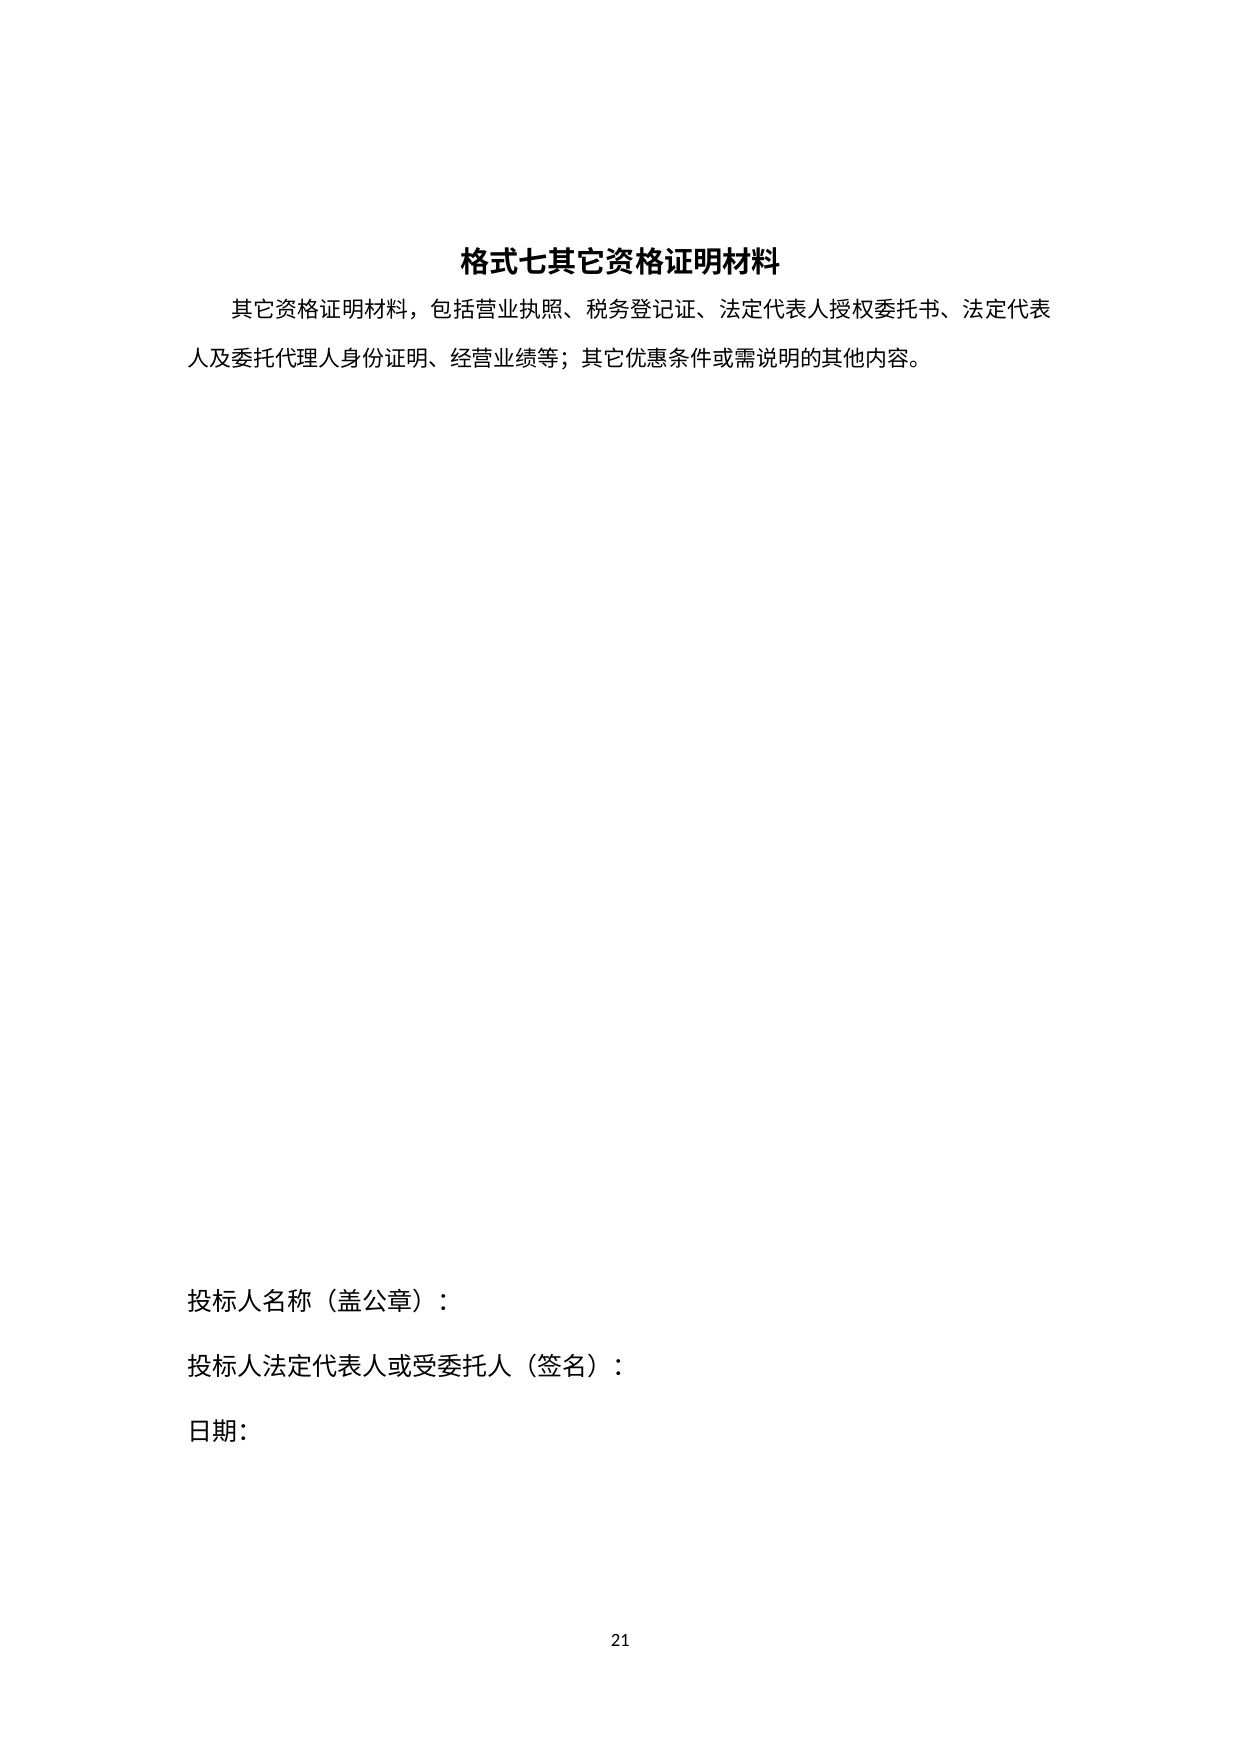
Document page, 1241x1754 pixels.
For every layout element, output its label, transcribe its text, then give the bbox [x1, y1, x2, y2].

text 投标人名称（盖公章）： [187, 1267, 1053, 1332]
text 其它资格证明材料，包括营业执照、税务登记证、法定代表人授权委托书、法定代表人及委托代理人身份证明、经营业绩等；其它优惠条件或需说明的其他内容。 [187, 292, 1053, 373]
text 格式七其它资格证明材料 [187, 227, 1053, 292]
text 日期： [187, 1397, 1053, 1462]
text 投标人法定代表人或受委托人（签名）： [187, 1332, 1053, 1397]
